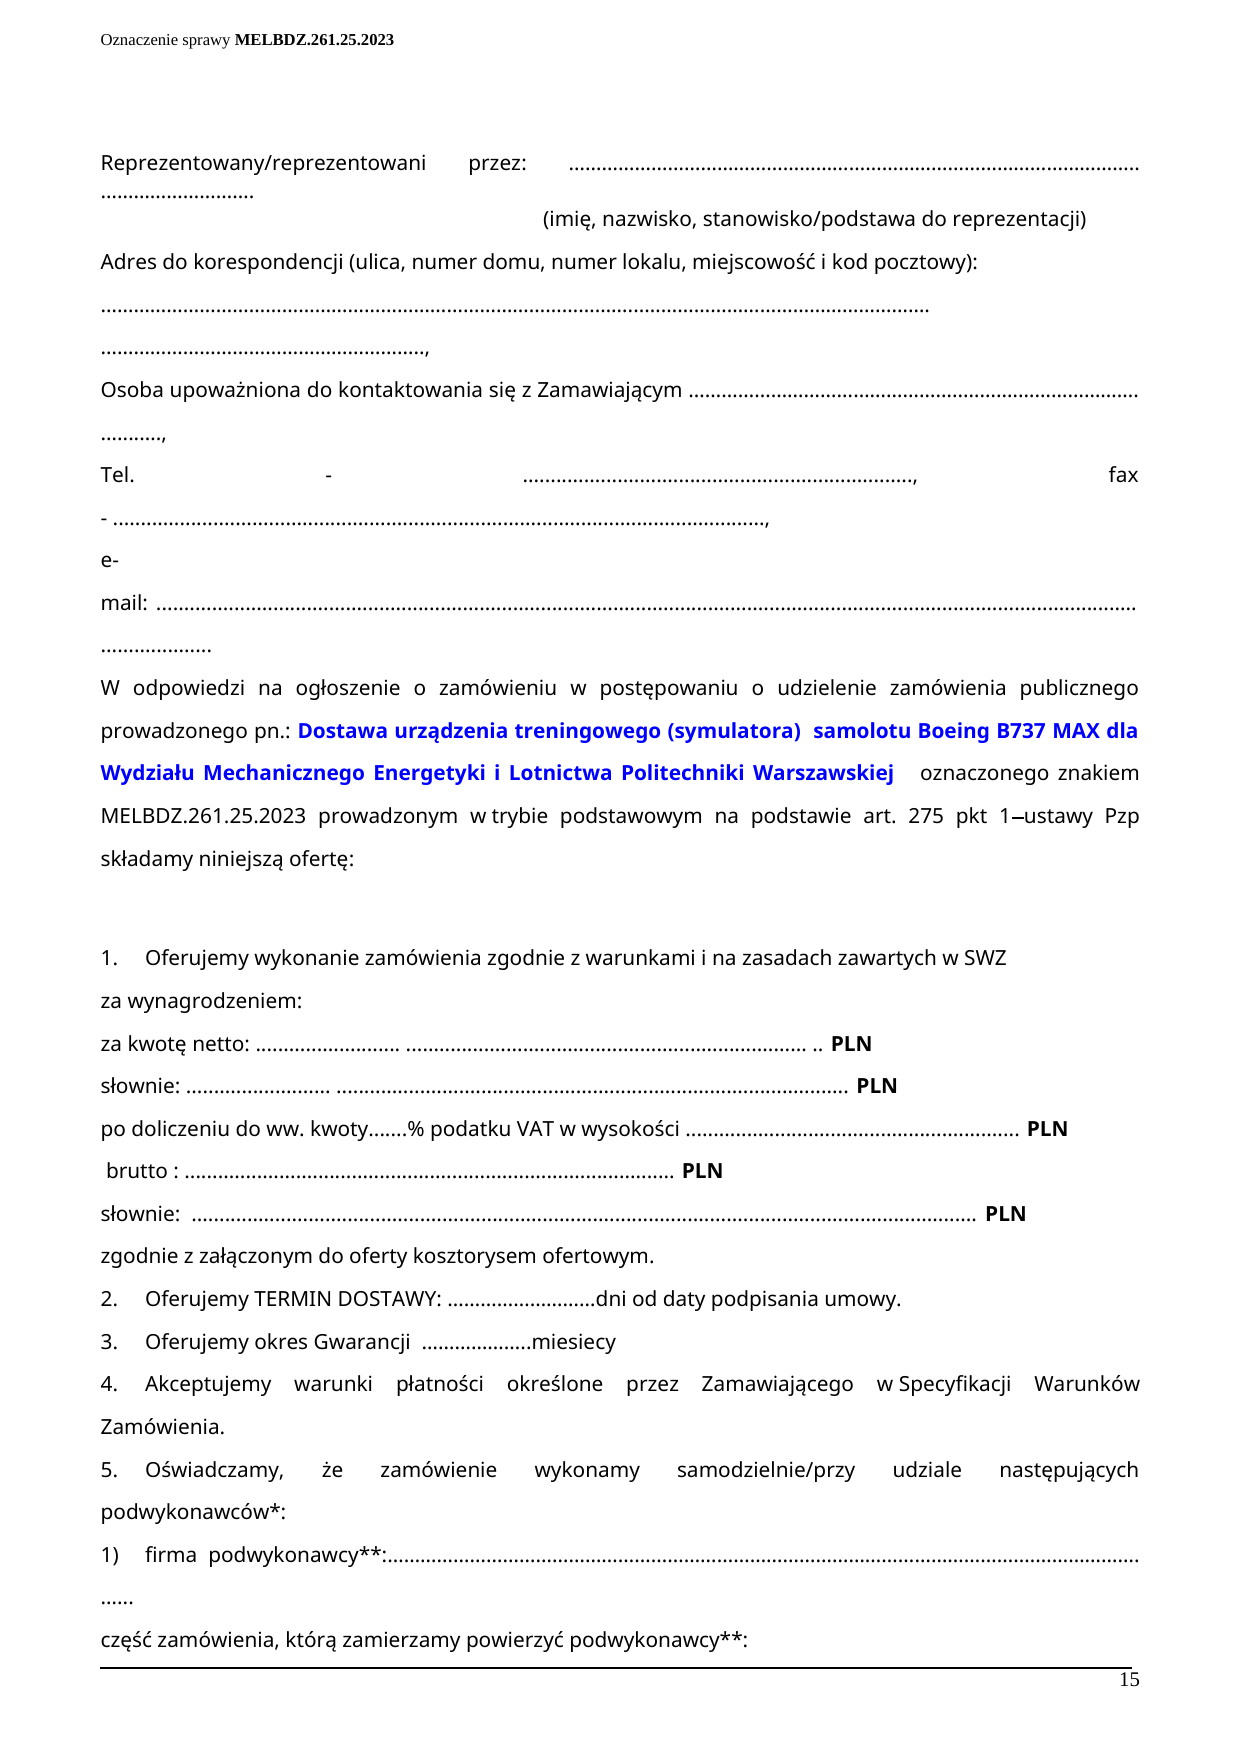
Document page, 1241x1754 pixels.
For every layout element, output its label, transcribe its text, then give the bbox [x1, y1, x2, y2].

list Oferujemy TERMIN DOSTAWY: ………………………dni od daty podpisania umowy. [100, 1284, 1140, 1313]
text Osoba upoważniona do kontaktowania się z Zamawiającym …………………………………………..…….…………………….…....…., [100, 375, 1140, 446]
text po doliczeniu do ww. kwoty.......% podatku VAT w wysokości ............................................................ PLN [100, 1114, 1140, 1142]
text Reprezentowany/reprezentowani przez: …………………………………………………………………………………………..………………………. [100, 148, 1140, 204]
text e-mail: .................................................................................................................................................................................................... [100, 545, 1140, 659]
list firma podwykonawcy**:…………………………………………………………………………………………………….………………….…... [100, 1540, 1140, 1611]
list Akceptujemy warunki płatności określone przez Zamawiającego w Specyfikacji Warunków Zamówienia. [100, 1369, 1140, 1441]
list Oświadczamy, że zamówienie wykonamy samodzielnie/przy udziale następujących podwykonawców*: [100, 1455, 1140, 1526]
text Tel. - ......................................................................, fax - ....................................................................................................................., [100, 460, 1140, 531]
text ……………………………………………………………………………………...…………………………………………….………………………………………………….., [100, 290, 1140, 361]
text brutto : ........................................................................................ PLN [100, 1156, 1140, 1185]
text za kwotę netto: .......................... ........................................................................ .. PLN [100, 1029, 1140, 1057]
text zgodnie z załączonym do oferty kosztorysem ofertowym. [100, 1242, 1140, 1270]
text Adres do korespondencji (ulica, numer domu, numer lokalu, miejscowość i kod pocztowy): [100, 247, 1140, 276]
text słownie: ............................................................................................................................................. PLN [100, 1199, 1140, 1227]
list Oferujemy wykonanie zamówienia zgodnie z warunkami i na zasadach zawartych w SWZ [100, 943, 1140, 972]
text za wynagrodzeniem: [100, 986, 1140, 1014]
list Oferujemy okres Gwarancji ………………..miesiecy [100, 1327, 1140, 1355]
text (imię, nazwisko, stanowisko/podstawa do reprezentacji) [469, 204, 1140, 233]
text słownie: .......................... ............................................................................................ PLN [100, 1071, 1140, 1100]
text W odpowiedzi na ogłoszenie o zamówieniu w postępowaniu o udzielenie zamówienia publicznego prowadzonego pn.: Dostawa urządzenia treningowego (symulatora) samolotu Boeing B737 MAX dla Wydziału Mechanicznego Energetyki i Lotnictwa Politechniki Warszawskiej oznaczonego znakiem MELBDZ.261.25.2023 prowadzonym w trybie podstawowym na podstawie art. 275 pkt 1 ustawy Pzp składamy niniejszą ofertę: [100, 673, 1140, 872]
text część zamówienia, którą zamierzamy powierzyć podwykonawcy**: [100, 1625, 1140, 1653]
